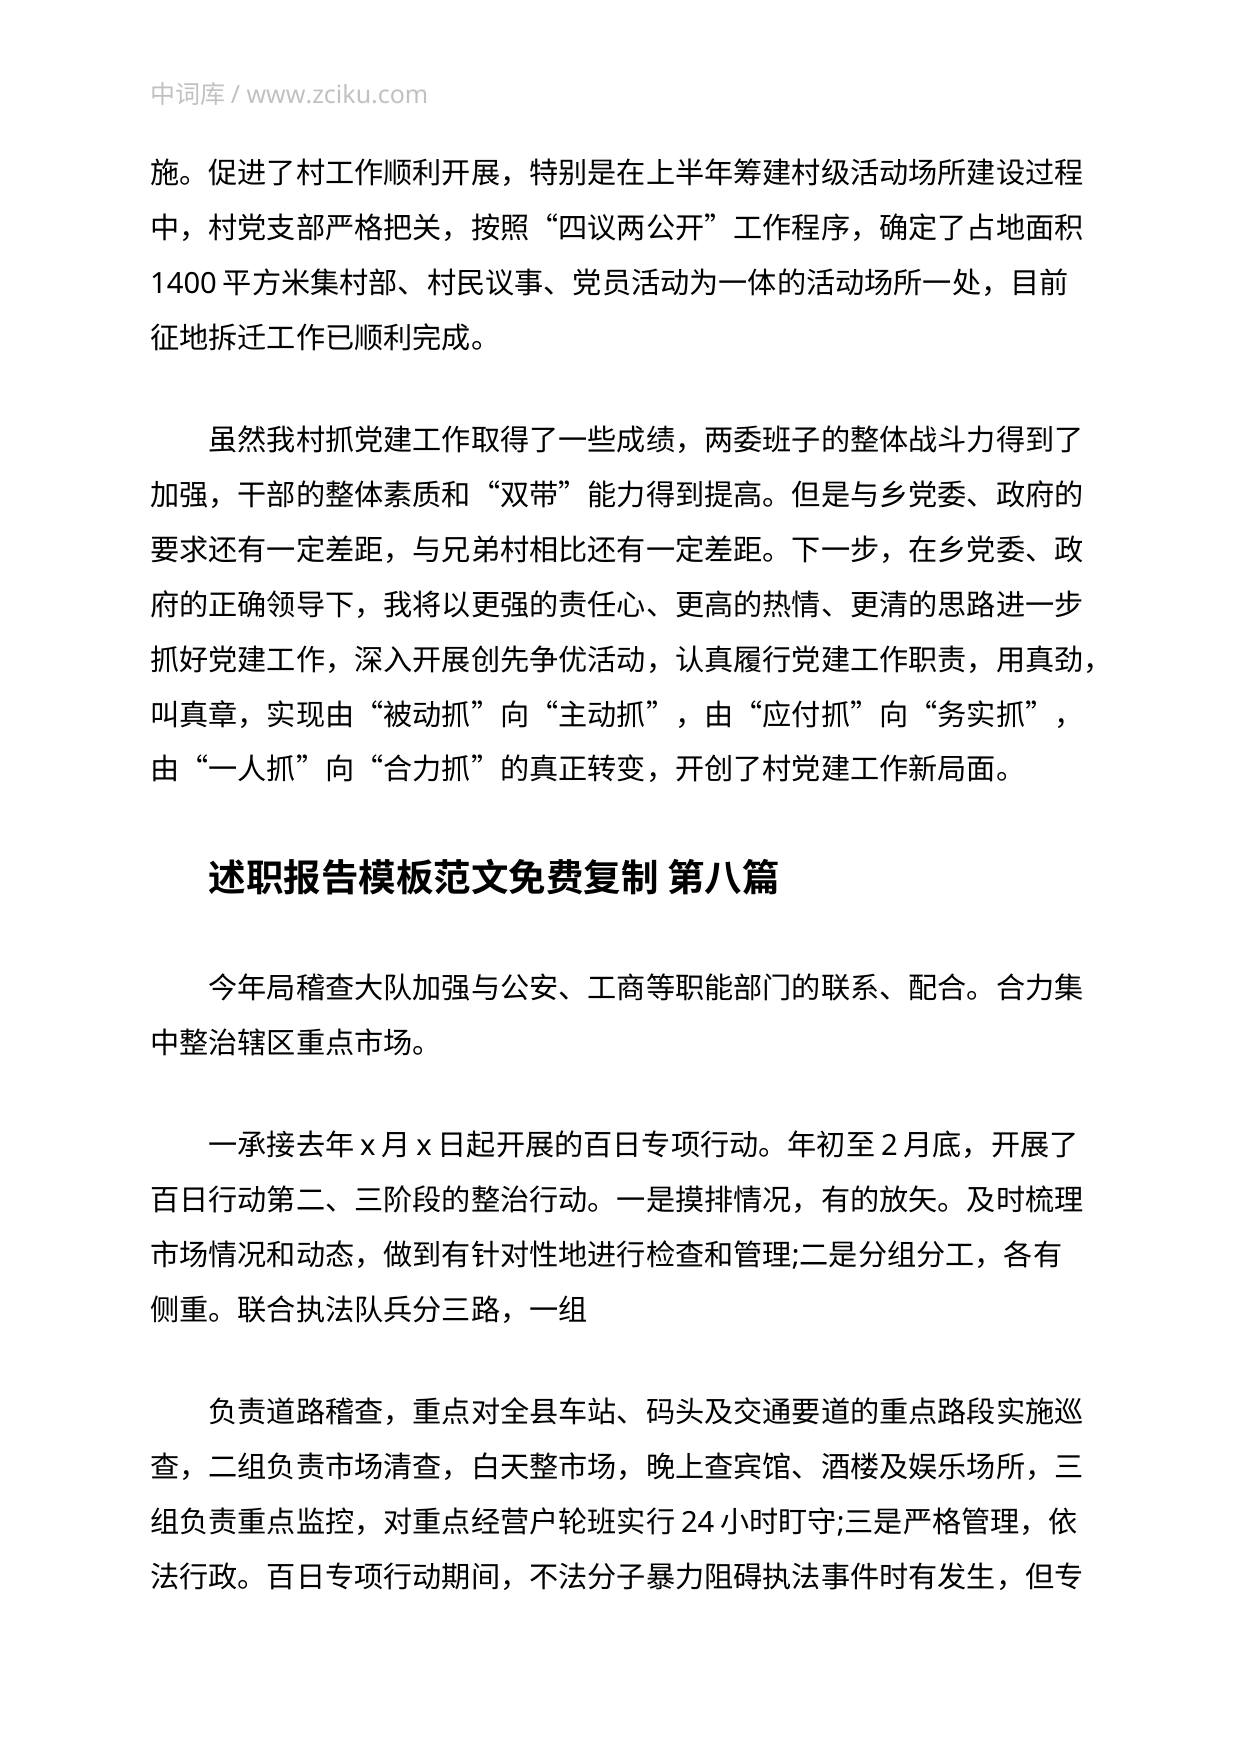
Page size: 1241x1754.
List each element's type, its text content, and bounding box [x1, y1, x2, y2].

text 一承接去年x月x日起开展的百日专项行动。年初至2月底，开展了百日行动第二、三阶段的整治行动。一是摸排情况，有的放矢。及时梳理市场情况和动态，做到有针对性地进行检查和管理;二是分组分工，各有侧重。联合执法队兵分三路，一组 [150, 1122, 1090, 1329]
text 今年局稽查大队加强与公安、工商等职能部门的联系、配合。合力集中整治辖区重点市场。 [150, 965, 1090, 1062]
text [150, 150, 1090, 357]
text 述职报告模板范文免费复制 第八篇 [150, 848, 1090, 902]
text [150, 1388, 1090, 1596]
text 虽然我村抓党建工作取得了一些成绩，两委班子的整体战斗力得到了加强，干部的整体素质和“双带”能力得到提高。但是与乡党委、政府的要求还有一定差距，与兄弟村相比还有一定差距。下一步，在乡党委、政府的正确领导下，我将以更强的责任心、更高的热情、更清的思路进一步抓好党建工作，深入开展创先争优活动，认真履行党建工作职责，用真劲，叫真章，实现由“被动抓”向“主动抓”，由“应付抓”向“务实抓”，由“一人抓”向“合力抓”的真正转变，开创了村党建工作新局面。 [150, 417, 1090, 788]
